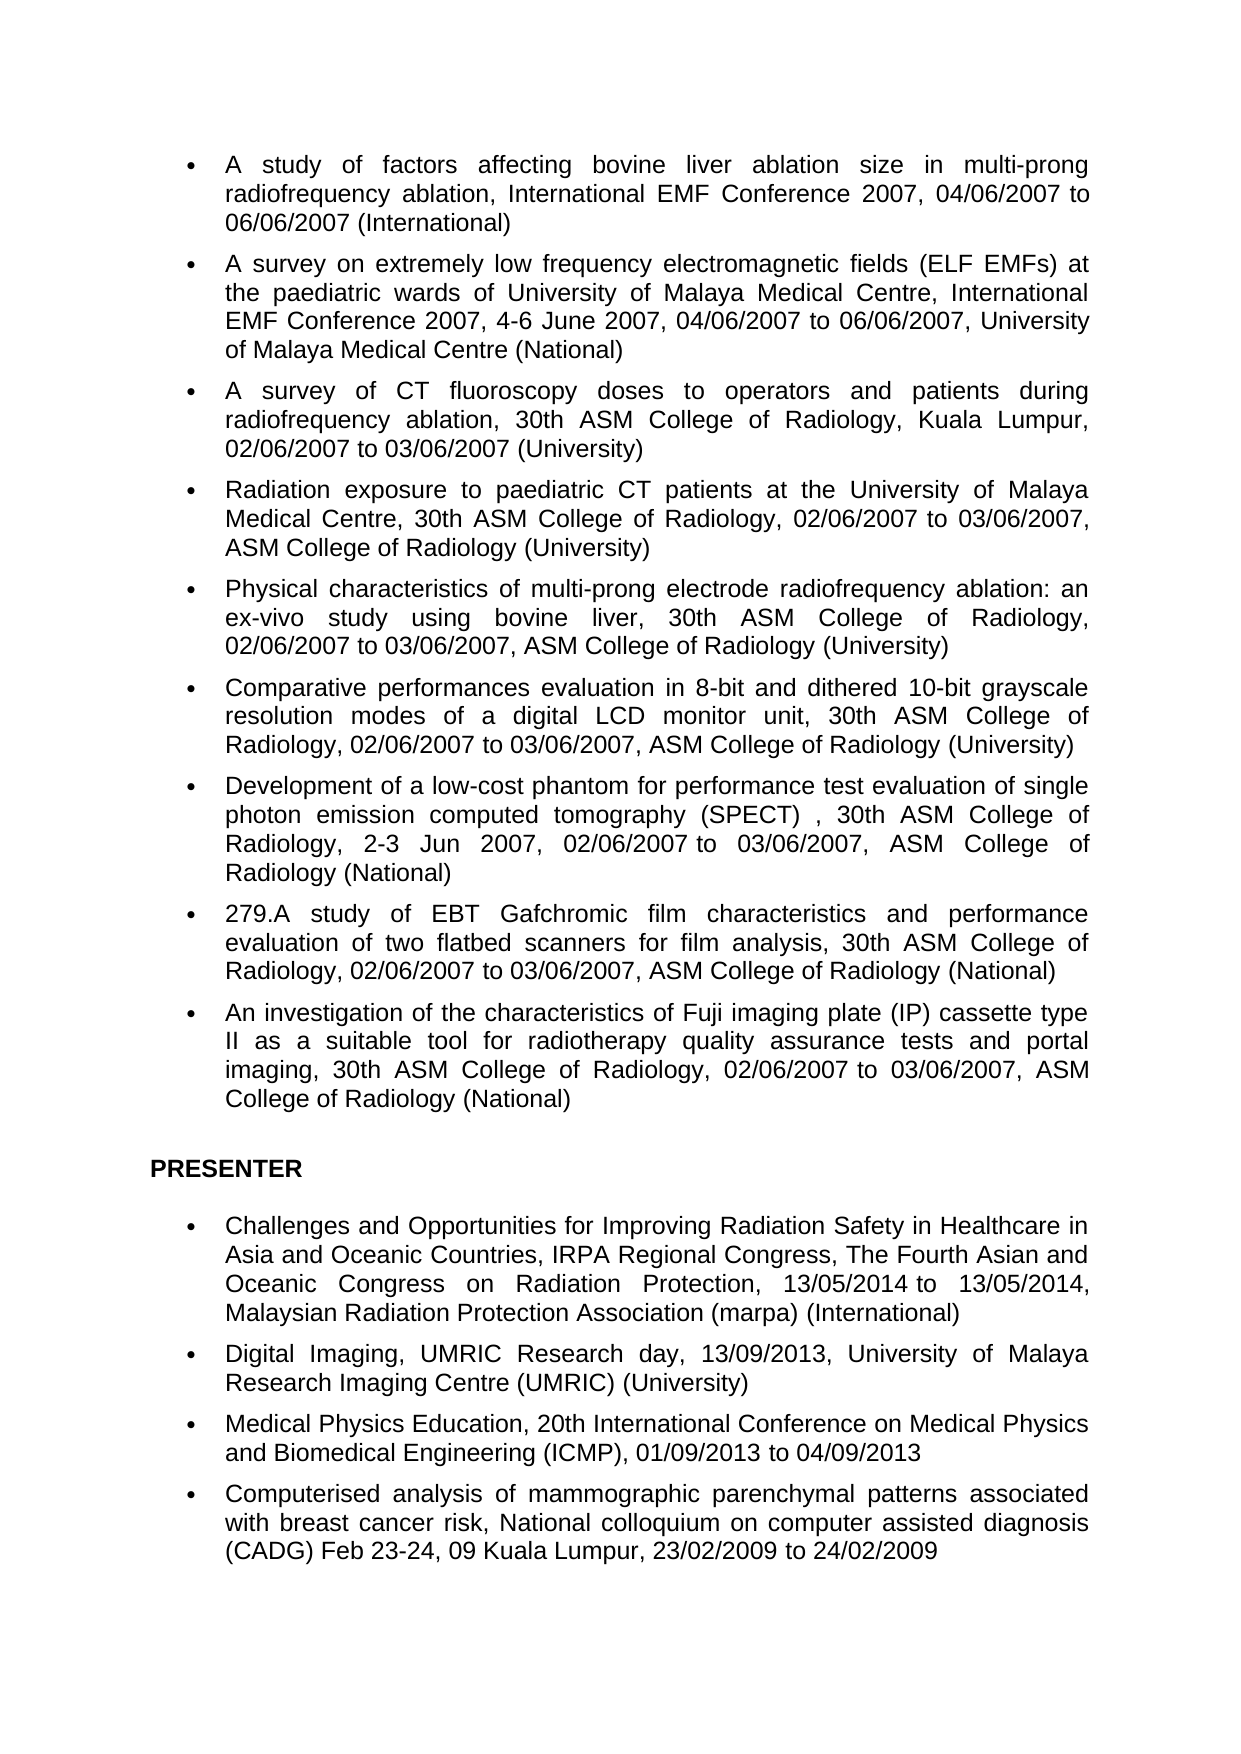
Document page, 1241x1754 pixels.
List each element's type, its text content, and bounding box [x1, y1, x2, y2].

list Challenges and Opportunities for Improving Radiation Safety in Healthcare in Asia and Oceanic Countries, IRPA Regional Congress, The Fourth Asian and Oceanic Congress on Radiation Protection, 13/05/2014 to 13/05/2014, Malaysian Radiation Protection Association (marpa) (International) [187, 1211, 1090, 1326]
list Radiation exposure to paediatric CT patients at the University of Malaya Medical Centre, 30th ASM College of Radiology, 02/06/2007 to 03/06/2007, ASM College of Radiology (University) [187, 475, 1090, 561]
list Physical characteristics of multi-prong electrode radiofrequency ablation: an ex-vivo study using bovine liver, 30th ASM College of Radiology, 02/06/2007 to 03/06/2007, ASM College of Radiology (University) [187, 574, 1090, 660]
list Comparative performances evaluation in 8-bit and dithered 10-bit grayscale resolution modes of a digital LCD monitor unit, 30th ASM College of Radiology, 02/06/2007 to 03/06/2007, ASM College of Radiology (University) [187, 672, 1090, 759]
list Computerised analysis of mammographic parenchymal patterns associated with breast cancer risk, National colloquium on computer assisted diagnosis (CADG) Feb 23-24, 09 Kuala Lumpur, 23/02/2009 to 24/02/2009 [187, 1479, 1090, 1565]
list Digital Imaging, UMRIC Research day, 13/09/2013, University of Malaya Research Imaging Centre (UMRIC) (University) [187, 1339, 1090, 1396]
list A survey on extremely low frequency electromagnetic fields (ELF EMFs) at the paediatric wards of University of Malaya Medical Centre, International EMF Conference 2007, 4-6 June 2007, 04/06/2007 to 06/06/2007, University of Malaya Medical Centre (National) [187, 249, 1090, 364]
list 279.A study of EBT Gafchromic film characteristics and performance evaluation of two flatbed scanners for film analysis, 30th ASM College of Radiology, 02/06/2007 to 03/06/2007, ASM College of Radiology (National) [187, 899, 1090, 985]
text PRESENTER [150, 1154, 1090, 1182]
list A survey of CT fluoroscopy doses to operators and patients during radiofrequency ablation, 30th ASM College of Radiology, Kuala Lumpur, 02/06/2007 to 03/06/2007 (University) [187, 376, 1090, 462]
list Medical Physics Education, 20th International Conference on Medical Physics and Biomedical Engineering (ICMP), 01/09/2013 to 04/09/2013 [187, 1409, 1090, 1466]
list Development of a low-cost phantom for performance test evaluation of single photon emission computed tomography (SPECT) , 30th ASM College of Radiology, 2-3 Jun 2007, 02/06/2007 to 03/06/2007, ASM College of Radiology (National) [187, 771, 1090, 886]
list A study of factors affecting bovine liver ablation size in multi-prong radiofrequency ablation, International EMF Conference 2007, 04/06/2007 to 06/06/2007 (International) [187, 150, 1090, 236]
list An investigation of the characteristics of Fuji imaging plate (IP) cassette type II as a suitable tool for radiotherapy quality assurance tests and portal imaging, 30th ASM College of Radiology, 02/06/2007 to 03/06/2007, ASM College of Radiology (National) [187, 997, 1090, 1112]
